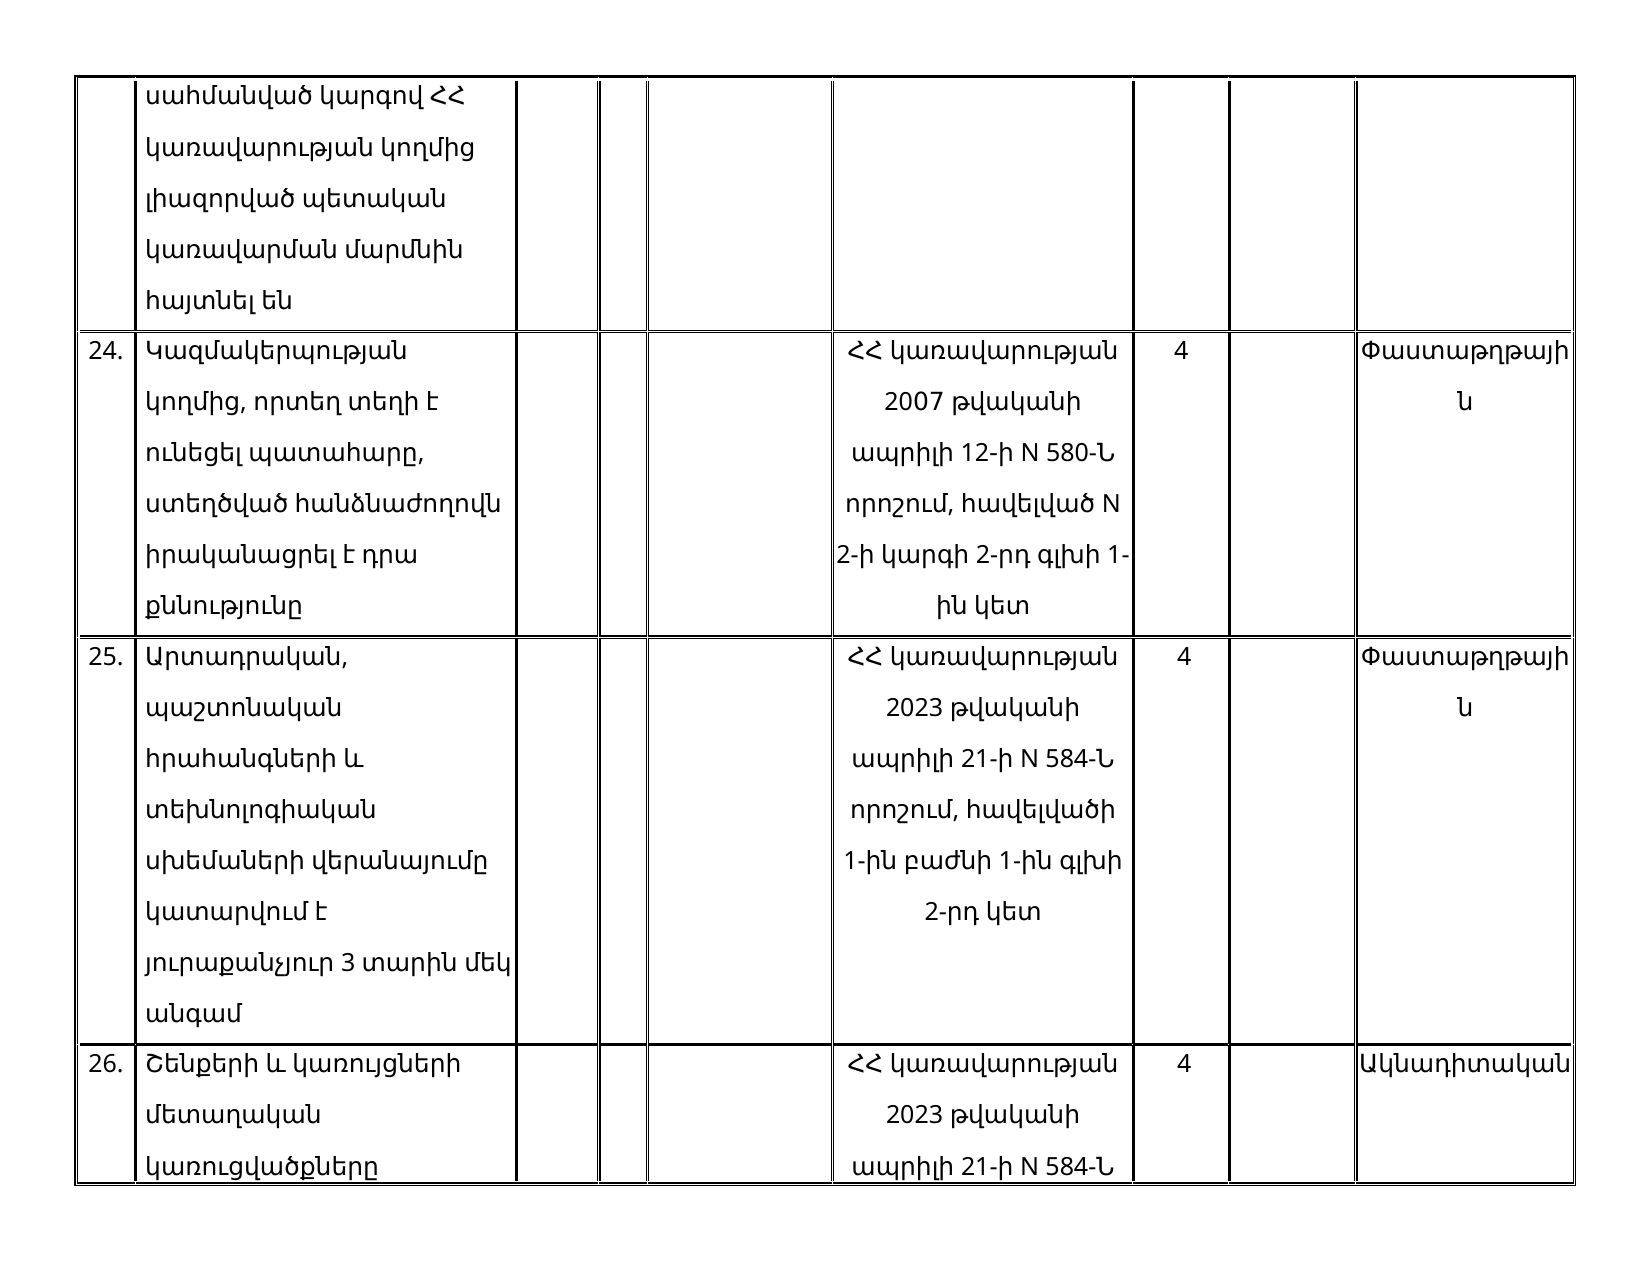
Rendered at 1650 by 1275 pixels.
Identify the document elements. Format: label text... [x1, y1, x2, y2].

table_cell [649, 639, 831, 1043]
table_cell 26. [76, 1043, 135, 1182]
table_cell Փաստաթղթային [1358, 635, 1573, 1043]
table_cell [518, 639, 597, 1043]
table_cell [1229, 1043, 1356, 1182]
table_cell [599, 78, 648, 329]
table_cell 23. [78, 78, 135, 329]
table_cell [1231, 639, 1354, 1043]
table_cell [648, 1046, 833, 1182]
table_cell [518, 333, 597, 635]
table_cell 4 [1135, 333, 1228, 635]
table_cell Փաստաթղթային [1358, 330, 1573, 635]
table_cell 24. [78, 330, 134, 635]
table_cell ՀՀ կառավարության 2023 թվականի ապրիլի 21-ի N 584-Ն որոշում, հավելվածի 1-ին բաժնի 1-ին գլխի 2-րդ կետ [834, 639, 1132, 1043]
table_cell [648, 78, 833, 329]
table_cell [601, 639, 646, 1043]
table_cell [516, 1043, 599, 1182]
table_cell Արտադրական, պաշտոնական հրահանգների և տեխնոլոգիական սխեմաների վերանայումը կատարվում է յուրաքանչյուր 3 տարին մեկ անգամ [137, 639, 515, 1043]
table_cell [833, 77, 1133, 329]
table_cell [599, 1046, 648, 1182]
table_cell Փաստաթղթային [1356, 78, 1573, 329]
table_cell [649, 333, 831, 635]
table_cell 25. [78, 635, 134, 1043]
table_cell Ակնադիտական [1356, 1043, 1574, 1182]
table_cell 5 [1133, 77, 1229, 329]
table_cell 4 [1135, 639, 1228, 1043]
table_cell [135, 78, 516, 329]
table_cell [1229, 77, 1356, 329]
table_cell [135, 1046, 516, 1182]
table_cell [833, 1046, 1133, 1182]
table_cell ՀՀ կառավարության 2007 թվականի ապրիլի 12-ի N 580-Ն որոշում, հավելված N 2-ի կարգի 2-րդ գլխի 1-ին կետ [834, 333, 1132, 635]
table_cell [1231, 333, 1354, 635]
table_cell Կազմակերպության կողմից, որտեղ տեղի է ունեցել պատահարը, ստեղծված հանձնաժողովն իրականացրել է դրա քննությունը [137, 333, 515, 635]
table_cell [601, 333, 646, 635]
table_cell 4 [1133, 1046, 1229, 1182]
table_cell [516, 77, 599, 329]
